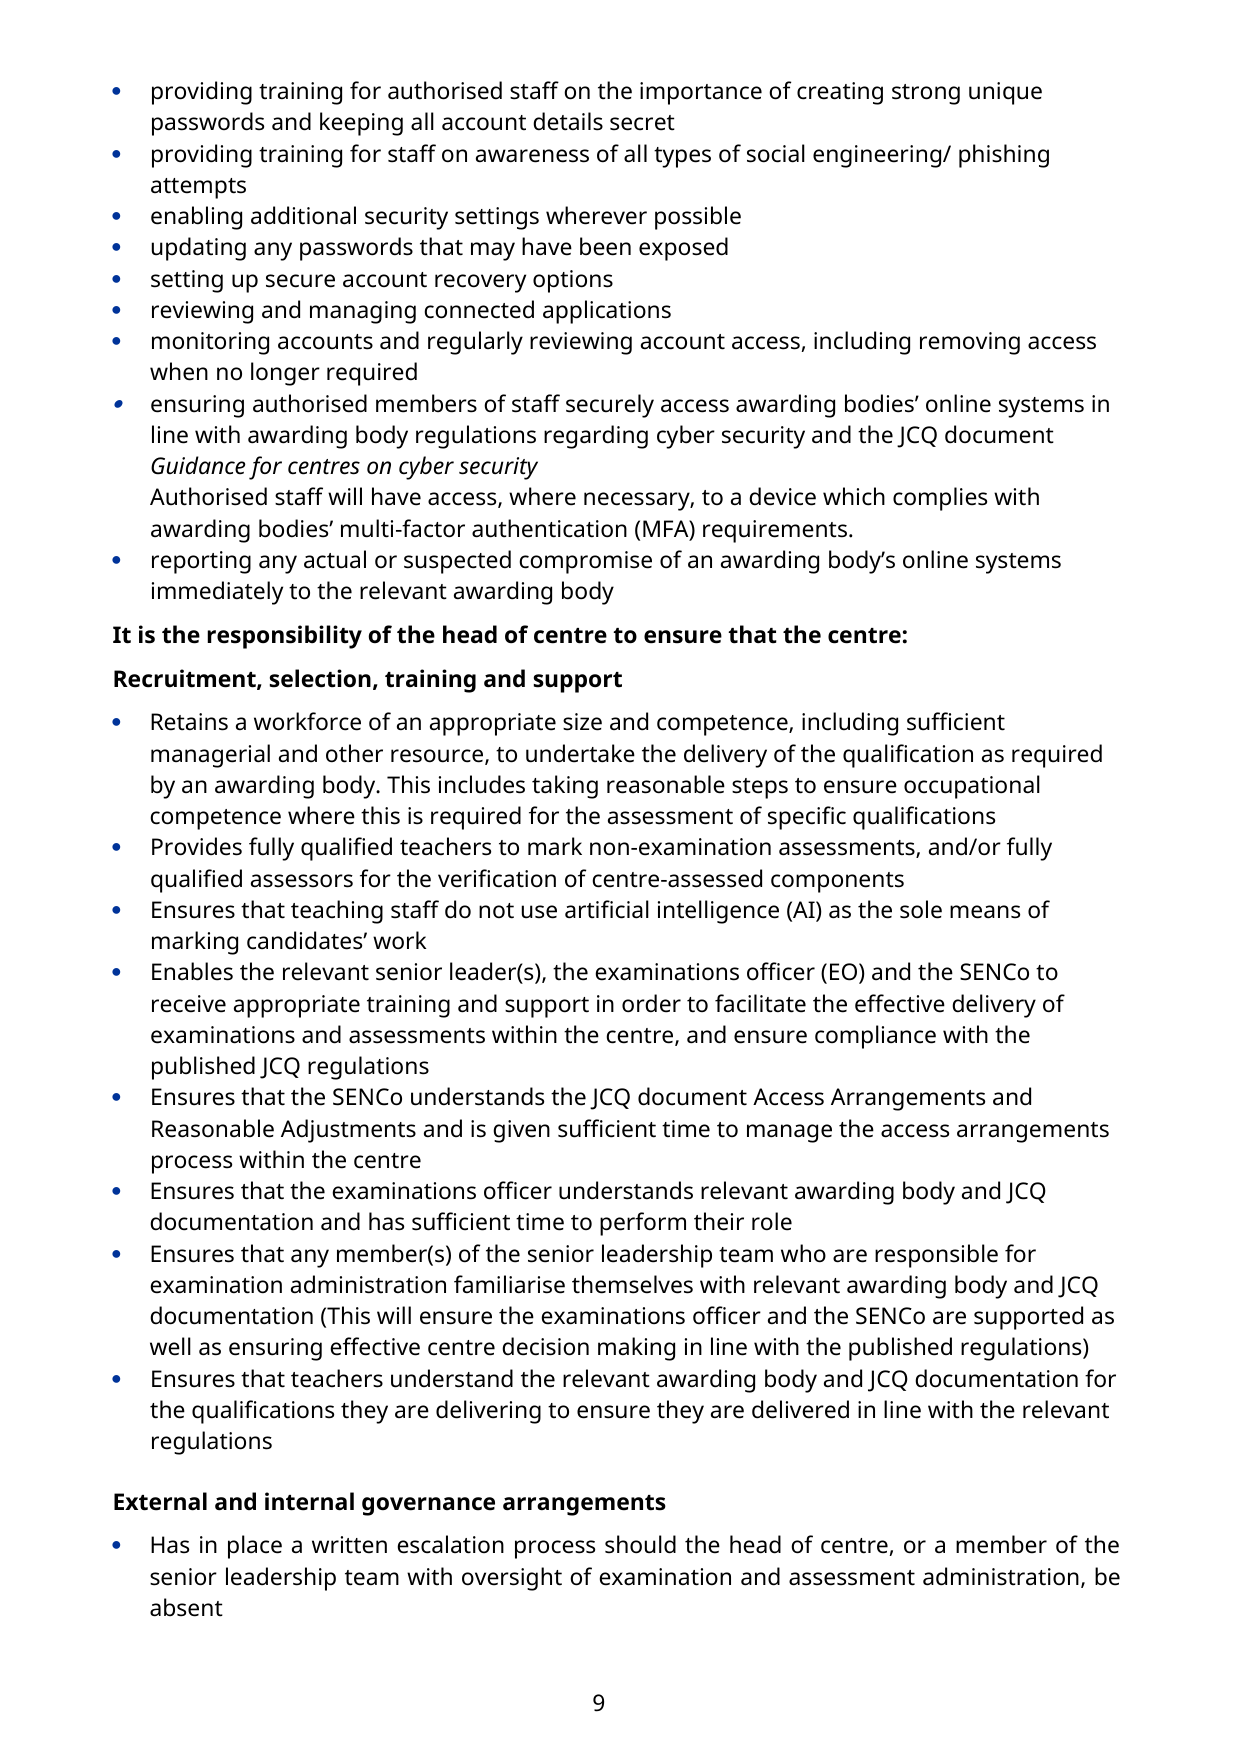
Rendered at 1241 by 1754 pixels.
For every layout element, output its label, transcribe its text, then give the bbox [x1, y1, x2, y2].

list Ensures that teaching staff do not use artificial intelligence (AI) as the sole means of marking candidates’ work [112, 894, 1122, 956]
subtitle External and internal governance arrangements [112, 1485, 1122, 1517]
list Ensures that the examinations officer understands relevant awarding body and JCQ documentation and has sufficient time to perform their role [112, 1175, 1122, 1237]
list monitoring accounts and regularly reviewing account access, including removing access when no longer required [112, 325, 1122, 387]
list Retains a workforce of an appropriate size and competence, including sufficient managerial and other resource, to undertake the delivery of the qualification as required by an awarding body. This includes taking reasonable steps to ensure occupational competence where this is required for the assessment of specific qualifications [112, 706, 1122, 831]
list setting up secure account recovery options [112, 262, 1122, 294]
list Has in place a written escalation process should the head of centre, or a member of the senior leadership team with oversight of examination and assessment administration, be absent [112, 1529, 1122, 1623]
subtitle Recruitment, selection, training and support [75, 662, 1122, 694]
list Ensures that teachers understand the relevant awarding body and JCQ documentation for the qualifications they are delivering to ensure they are delivered in line with the relevant regulations [112, 1362, 1122, 1456]
list reporting any actual or suspected compromise of an awarding body’s online systems immediately to the relevant awarding body [112, 544, 1122, 606]
list providing training for staff on awareness of all types of social engineering/ phishing attempts [112, 137, 1122, 200]
list Provides fully qualified teachers to mark non-examination assessments, and/or fully qualified assessors for the verification of centre-assessed components [112, 831, 1122, 894]
list enabling additional security settings wherever possible [112, 200, 1122, 231]
list Enables the relevant senior leader(s), the examinations officer (EO) and the SENCo to receive appropriate training and support in order to facilitate the effective delivery of examinations and assessments within the centre, and ensure compliance with the published JCQ regulations [112, 956, 1122, 1081]
list updating any passwords that may have been exposed [112, 231, 1122, 262]
list Ensures that any member(s) of the senior leadership team who are responsible for examination administration familiarise themselves with relevant awarding body and JCQ documentation (This will ensure the examinations officer and the SENCo are supported as well as ensuring effective centre decision making in line with the published regulations) [112, 1237, 1122, 1362]
subtitle It is the responsibility of the head of centre to ensure that the centre: [75, 619, 1122, 650]
list reviewing and managing connected applications [112, 294, 1122, 325]
list ensuring authorised members of staff securely access awarding bodies’ online systems in line with awarding body regulations regarding cyber security and the JCQ document Guidance for centres on cyber security [112, 387, 1122, 481]
list providing training for authorised staff on the importance of creating strong unique passwords and keeping all account details secret [112, 75, 1122, 137]
list Ensures that the SENCo understands the JCQ document Access Arrangements and Reasonable Adjustments and is given sufficient time to manage the access arrangements process within the centre [112, 1081, 1122, 1175]
list Authorised staff will have access, where necessary, to a device which complies with awarding bodies’ multi-factor authentication (MFA) requirements. [150, 481, 1122, 544]
